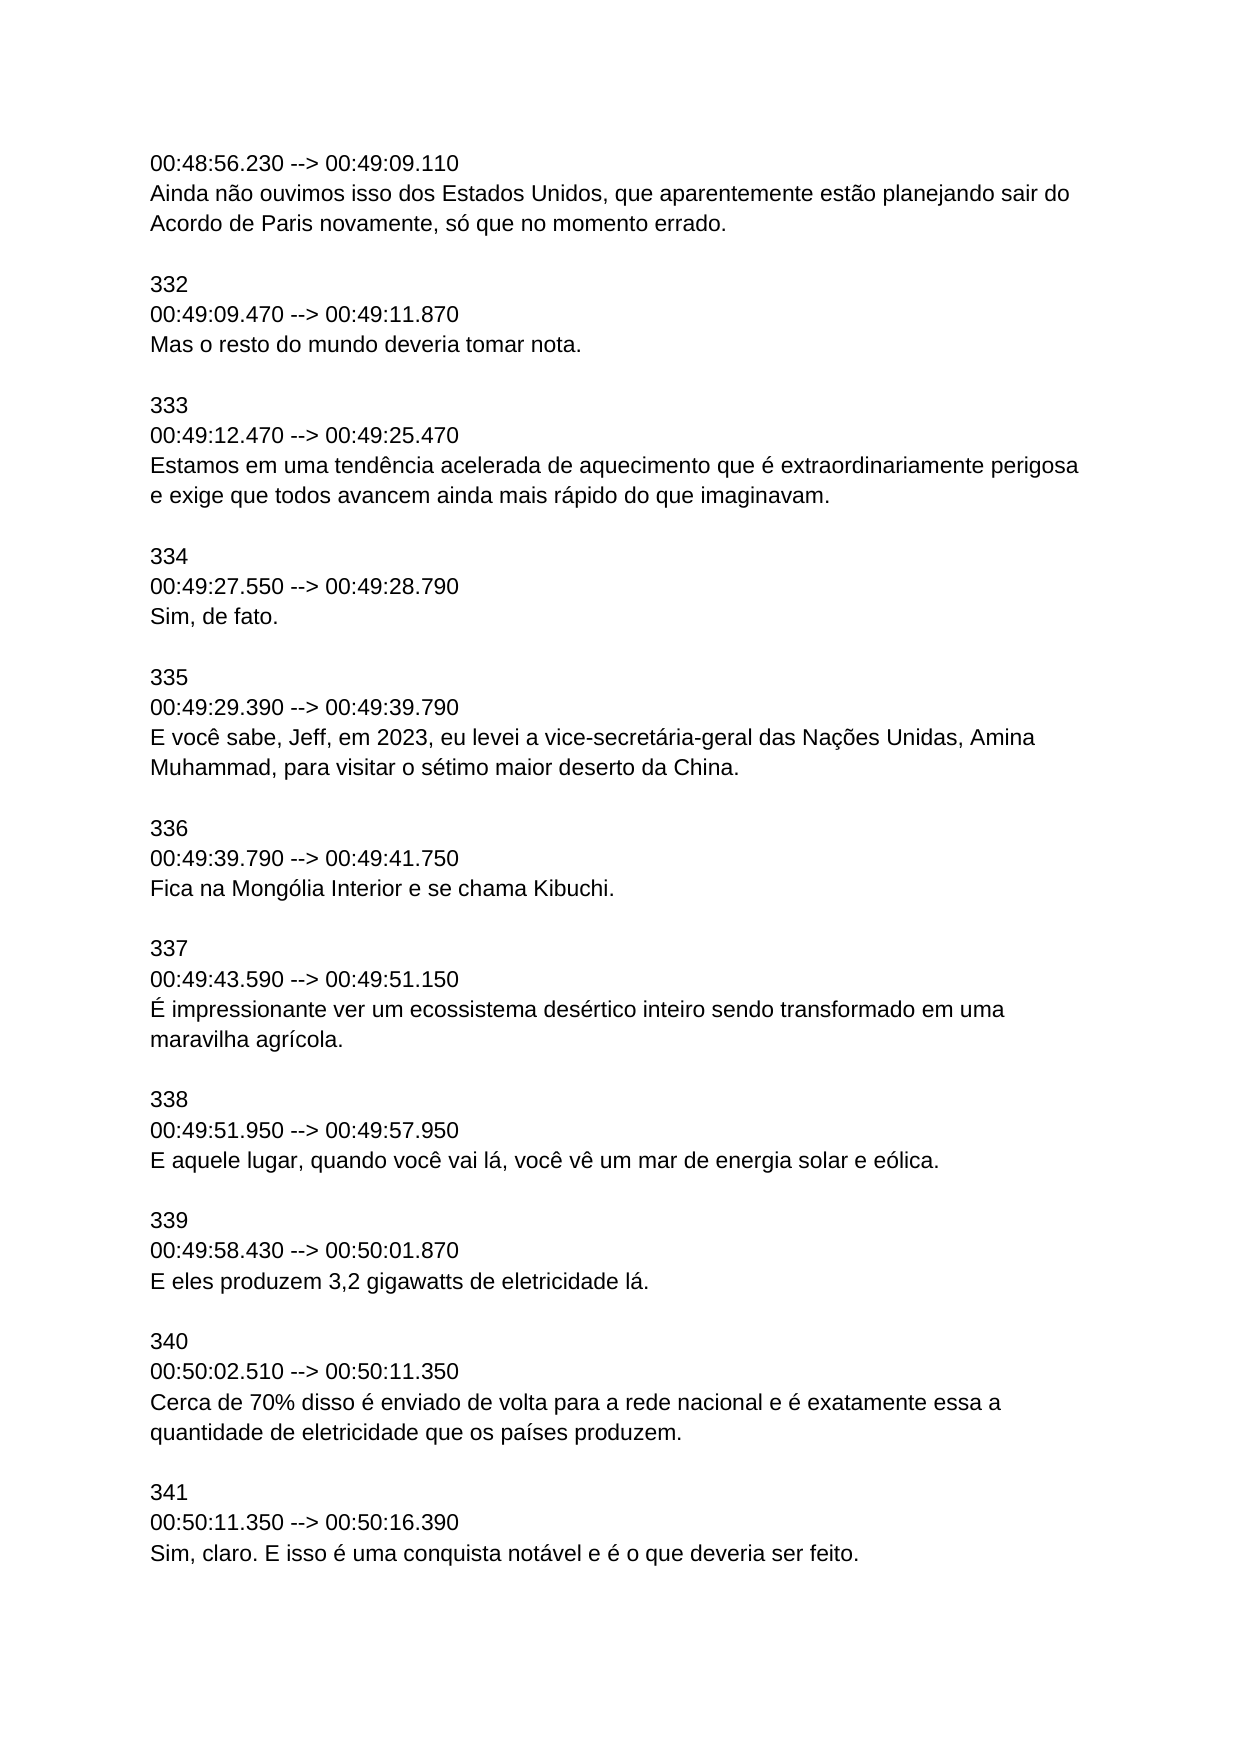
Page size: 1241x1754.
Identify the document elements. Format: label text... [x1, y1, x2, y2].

text Ainda não ouvimos isso dos Estados Unidos, que aparentemente estão planejando sair do Acordo de Paris novamente, só que no momento errado. [150, 180, 1090, 237]
text 334 [150, 543, 1090, 569]
text E você sabe, Jeff, em 2023, eu levei a vice-secretária-geral das Nações Unidas, Amina Muhammad, para visitar o sétimo maior deserto da China. [150, 724, 1090, 781]
text E eles produzem 3,2 gigawatts de eletricidade lá. [150, 1268, 1090, 1294]
text 00:49:58.430 --> 00:50:01.870 [150, 1237, 1090, 1264]
text 00:49:12.470 --> 00:49:25.470 [150, 422, 1090, 448]
text 00:49:09.470 --> 00:49:11.870 [150, 301, 1090, 327]
text 00:49:43.590 --> 00:49:51.150 [150, 966, 1090, 992]
text Cerca de 70% disso é enviado de volta para a rede nacional e é exatamente essa a quantidade de eletricidade que os países produzem. [150, 1388, 1090, 1445]
text Sim, claro. E isso é uma conquista notável e é o que deveria ser feito. [150, 1539, 1090, 1566]
text 335 [150, 663, 1090, 690]
text Estamos em uma tendência acelerada de aquecimento que é extraordinariamente perigosa e exige que todos avancem ainda mais rápido do que imaginavam. [150, 452, 1090, 509]
text Fica na Mongólia Interior e se chama Kibuchi. [150, 875, 1090, 901]
text 340 [150, 1328, 1090, 1354]
text 00:50:11.350 --> 00:50:16.390 [150, 1509, 1090, 1536]
text 00:48:56.230 --> 00:49:09.110 [150, 150, 1090, 176]
text 00:49:27.550 --> 00:49:28.790 [150, 573, 1090, 599]
text 00:50:02.510 --> 00:50:11.350 [150, 1358, 1090, 1385]
text 341 [150, 1479, 1090, 1506]
text 336 [150, 814, 1090, 841]
text Sim, de fato. [150, 603, 1090, 629]
text 339 [150, 1207, 1090, 1234]
text 338 [150, 1086, 1090, 1113]
text É impressionante ver um ecossistema desértico inteiro sendo transformado em uma maravilha agrícola. [150, 996, 1090, 1052]
text Mas o resto do mundo deveria tomar nota. [150, 331, 1090, 358]
text 332 [150, 271, 1090, 297]
text 333 [150, 392, 1090, 418]
text 337 [150, 935, 1090, 962]
text 00:49:39.790 --> 00:49:41.750 [150, 845, 1090, 871]
text E aquele lugar, quando você vai lá, você vê um mar de energia solar e eólica. [150, 1147, 1090, 1173]
text 00:49:51.950 --> 00:49:57.950 [150, 1117, 1090, 1143]
text 00:49:29.390 --> 00:49:39.790 [150, 694, 1090, 720]
